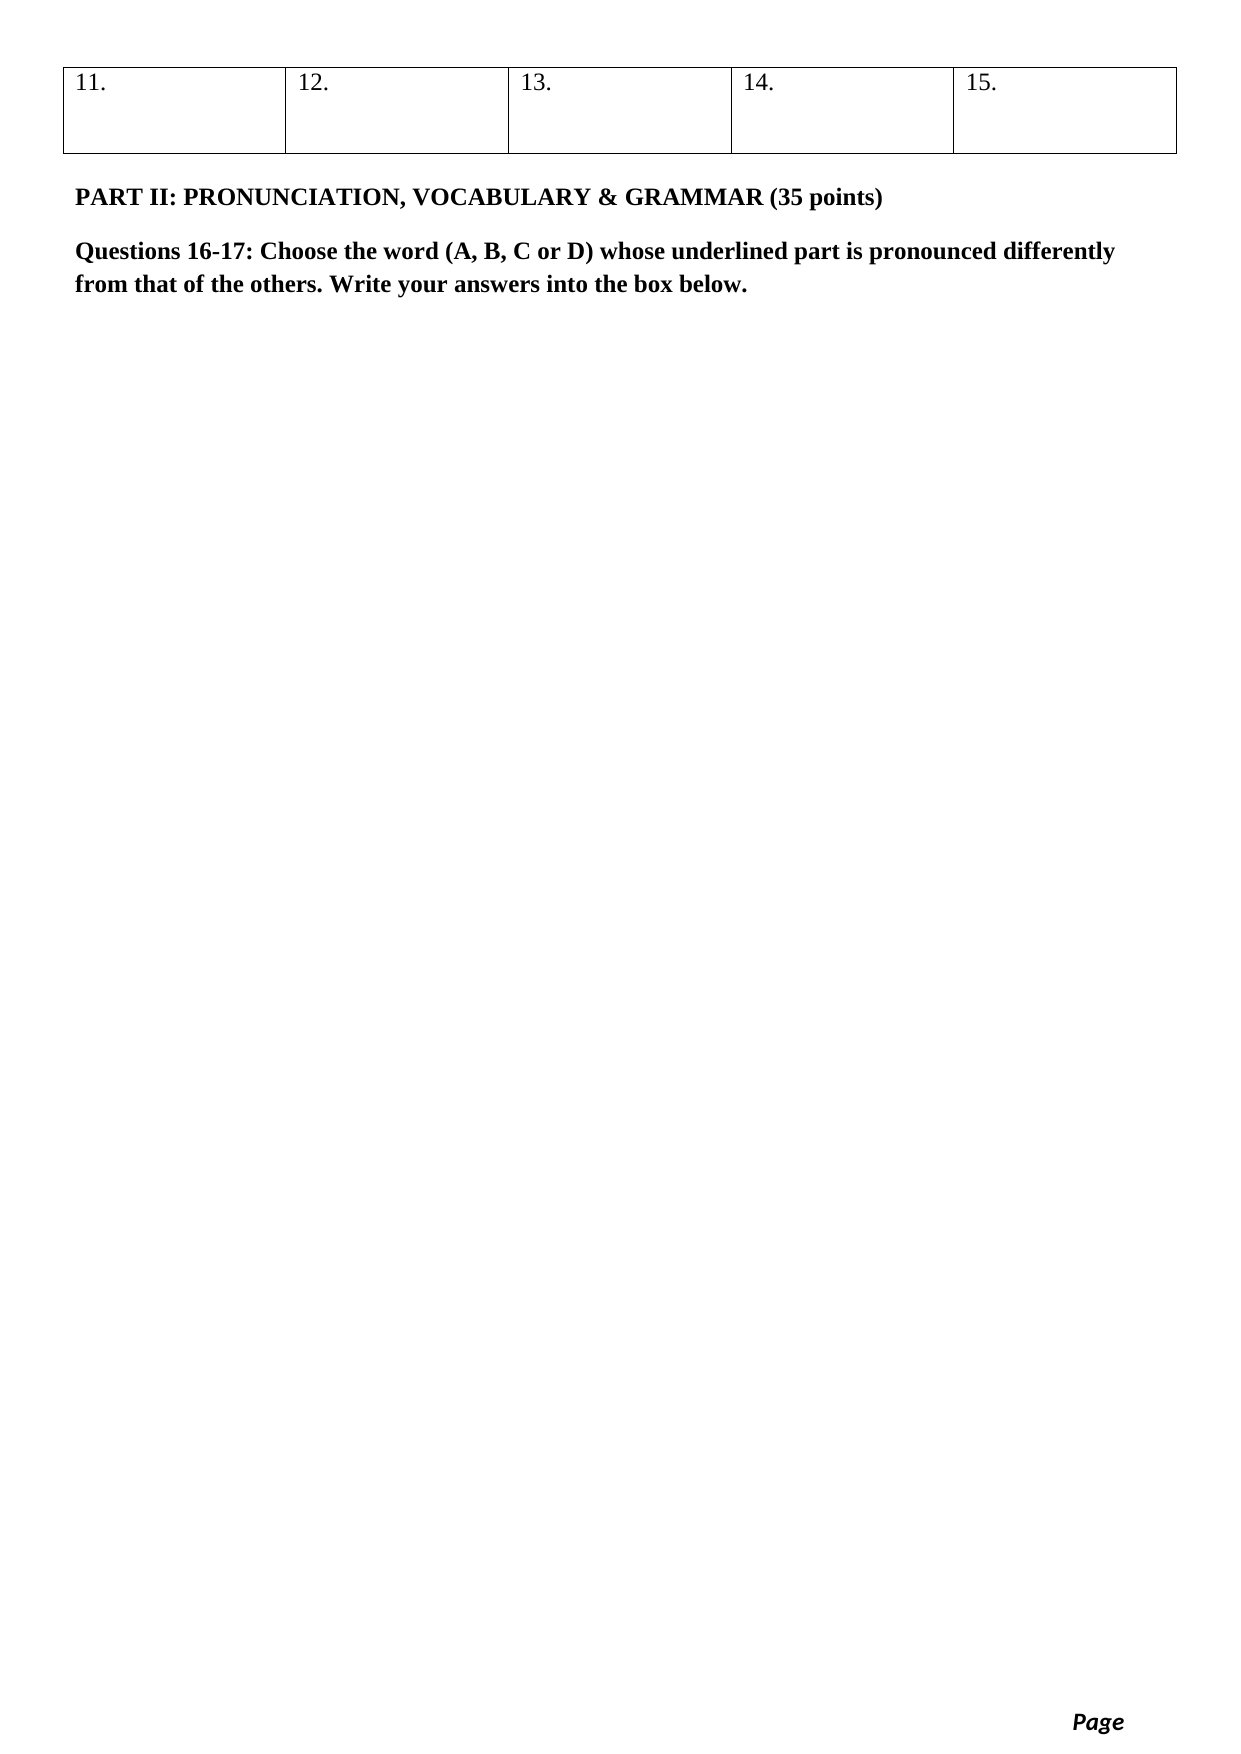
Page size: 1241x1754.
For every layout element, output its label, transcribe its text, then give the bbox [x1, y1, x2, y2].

text PART II: PRONUNCIATION, VOCABULARY & GRAMMAR (35 points) [75, 182, 1188, 211]
table_cell 13. [509, 68, 731, 153]
text Questions 16-17: Choose the word (A, B, C or D) whose underlined part is pronounced differently from that of the others. Write your answers into the box below. [75, 236, 1162, 298]
table_cell 15. [954, 68, 1176, 153]
table_cell 14. [732, 68, 953, 153]
table_cell 11. [64, 68, 285, 153]
table_cell 12. [286, 68, 508, 153]
